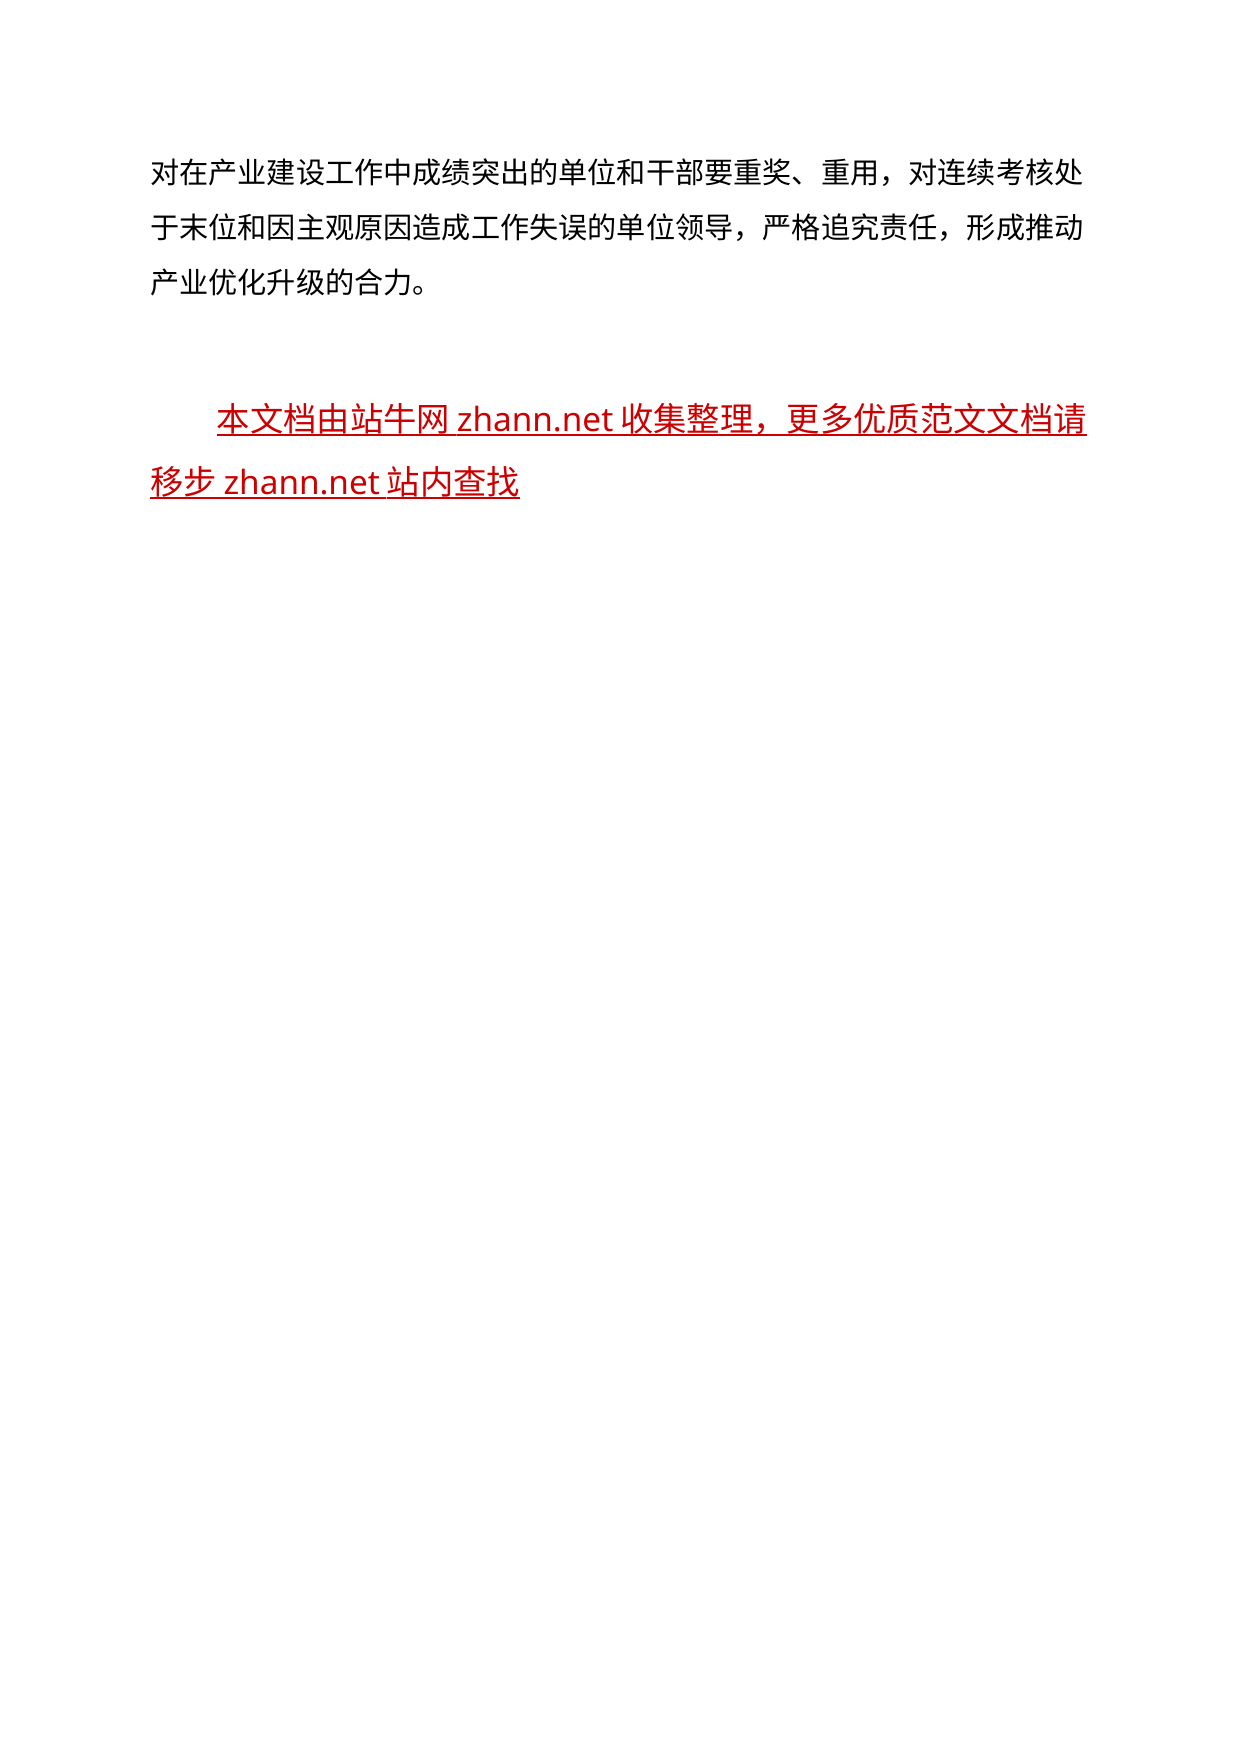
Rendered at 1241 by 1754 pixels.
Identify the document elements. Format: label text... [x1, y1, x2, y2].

text 本文档由站牛网zhann.net收集整理，更多优质范文文档请移步zhann.net站内查找 [150, 393, 1090, 504]
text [150, 150, 1090, 302]
